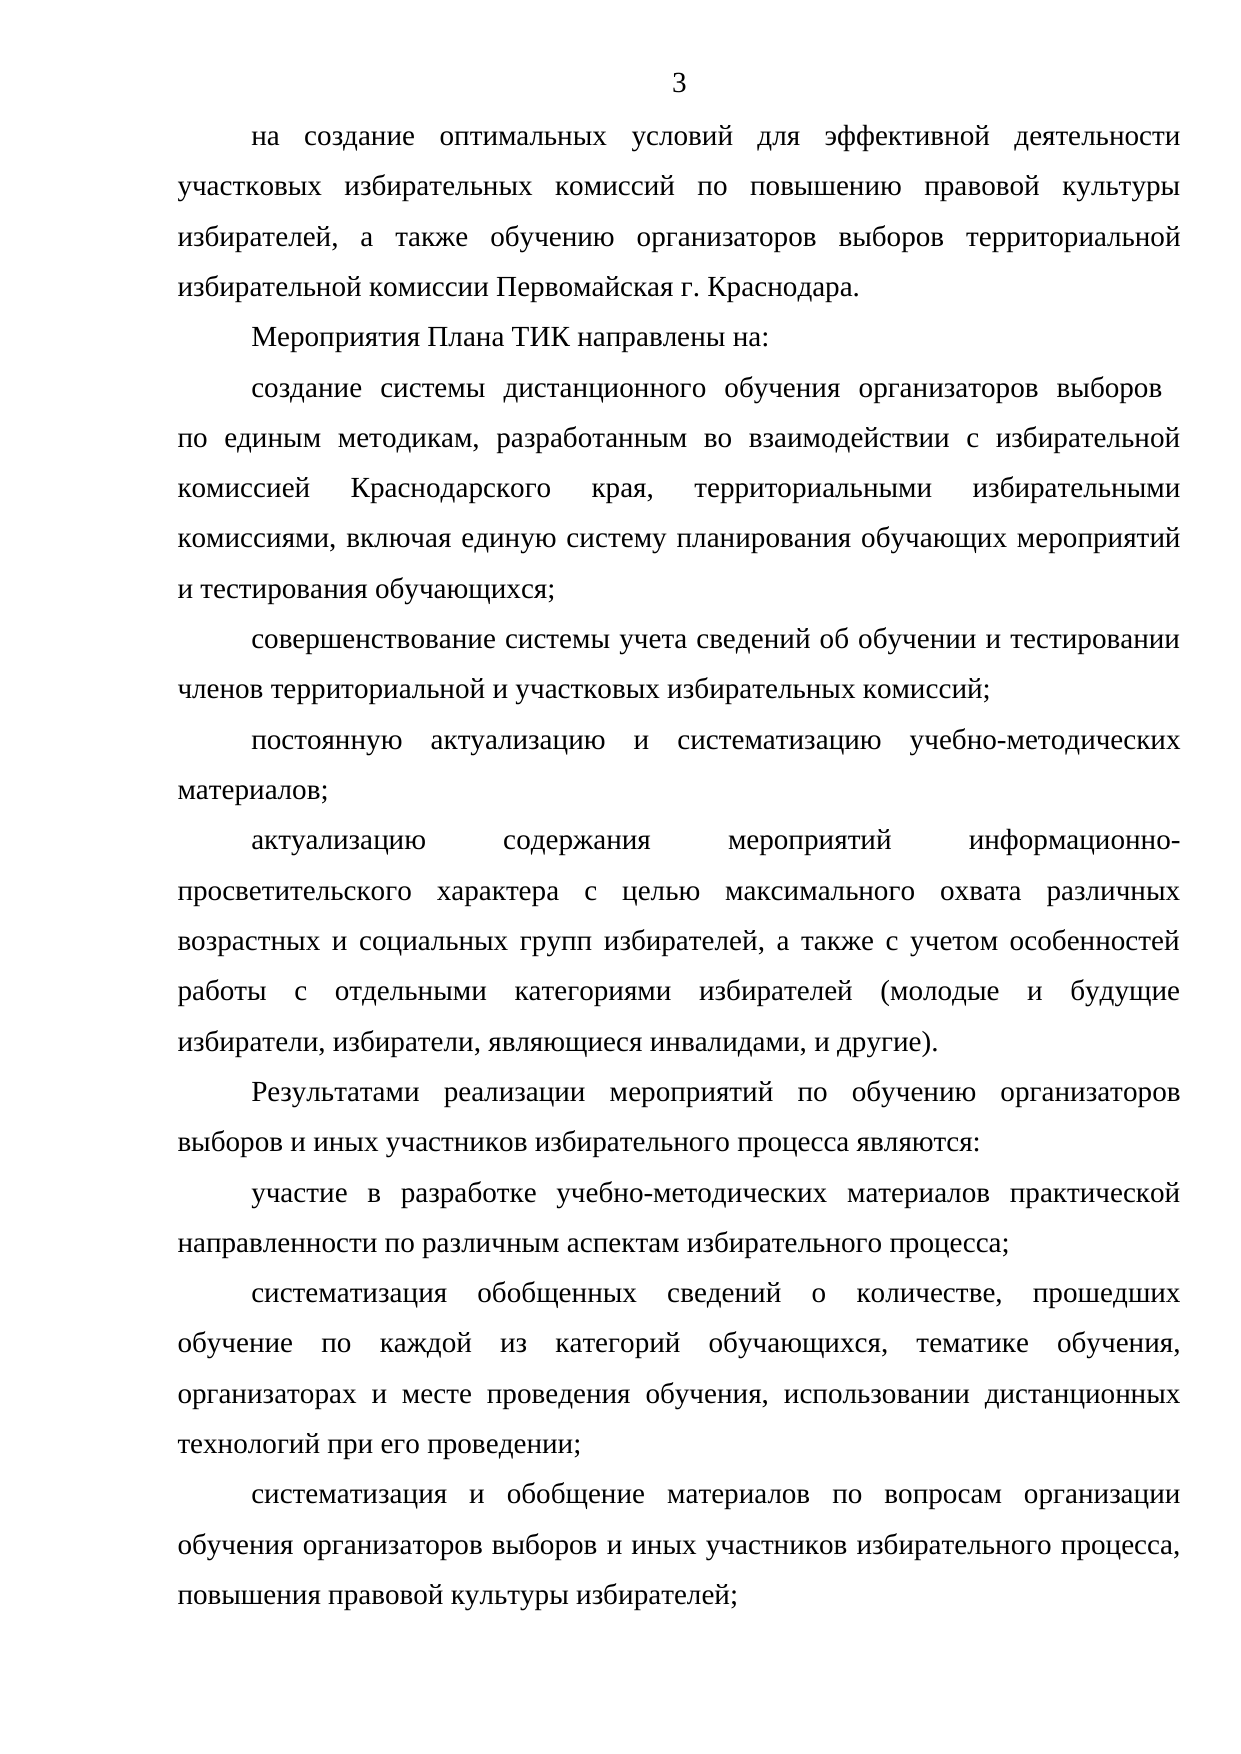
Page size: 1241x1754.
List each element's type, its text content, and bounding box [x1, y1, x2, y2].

text Результатами реализации мероприятий по обучению организаторов выборов и иных участников избирательного процесса являются: [177, 1074, 1181, 1158]
text совершенствование системы учета сведений об обучении и тестировании членов территориальной и участковых избирательных комиссий; [177, 621, 1181, 705]
text систематизация обобщенных сведений о количестве, прошедших обучение по каждой из категорий обучающихся, тематике обучения, организаторах и месте проведения обучения, использовании дистанционных технологий при его проведении; [177, 1275, 1181, 1460]
text Мероприятия Плана ТИК направлены на: [177, 319, 1181, 353]
text на создание оптимальных условий для эффективной деятельности участковых избирательных комиссий по повышению правовой культуры избирателей, а также обучению организаторов выборов территориальной избирательной комиссии Первомайская г. Краснодара. [177, 118, 1181, 303]
text актуализацию содержания мероприятий информационно-просветительского характера с целью максимального охвата различных возрастных и социальных групп избирателей, а также с учетом особенностей работы с отдельными категориями избирателей (молодые и будущие избиратели, избиратели, являющиеся инвалидами, и другие). [177, 822, 1181, 1057]
text создание системы дистанционного обучения организаторов выборов по единым методикам, разработанным во взаимодействии с избирательной комиссией Краснодарского края, территориальными избирательными комиссиями, включая единую систему планирования обучающих мероприятий и тестирования обучающихся; [177, 370, 1181, 604]
text постоянную актуализацию и систематизацию учебно-методических материалов; [177, 722, 1181, 806]
text участие в разработке учебно-методических материалов практической направленности по различным аспектам избирательного процесса; [177, 1175, 1181, 1258]
text систематизация и обобщение материалов по вопросам организации обучения организаторов выборов и иных участников избирательного процесса, повышения правовой культуры избирателей; [177, 1477, 1181, 1611]
